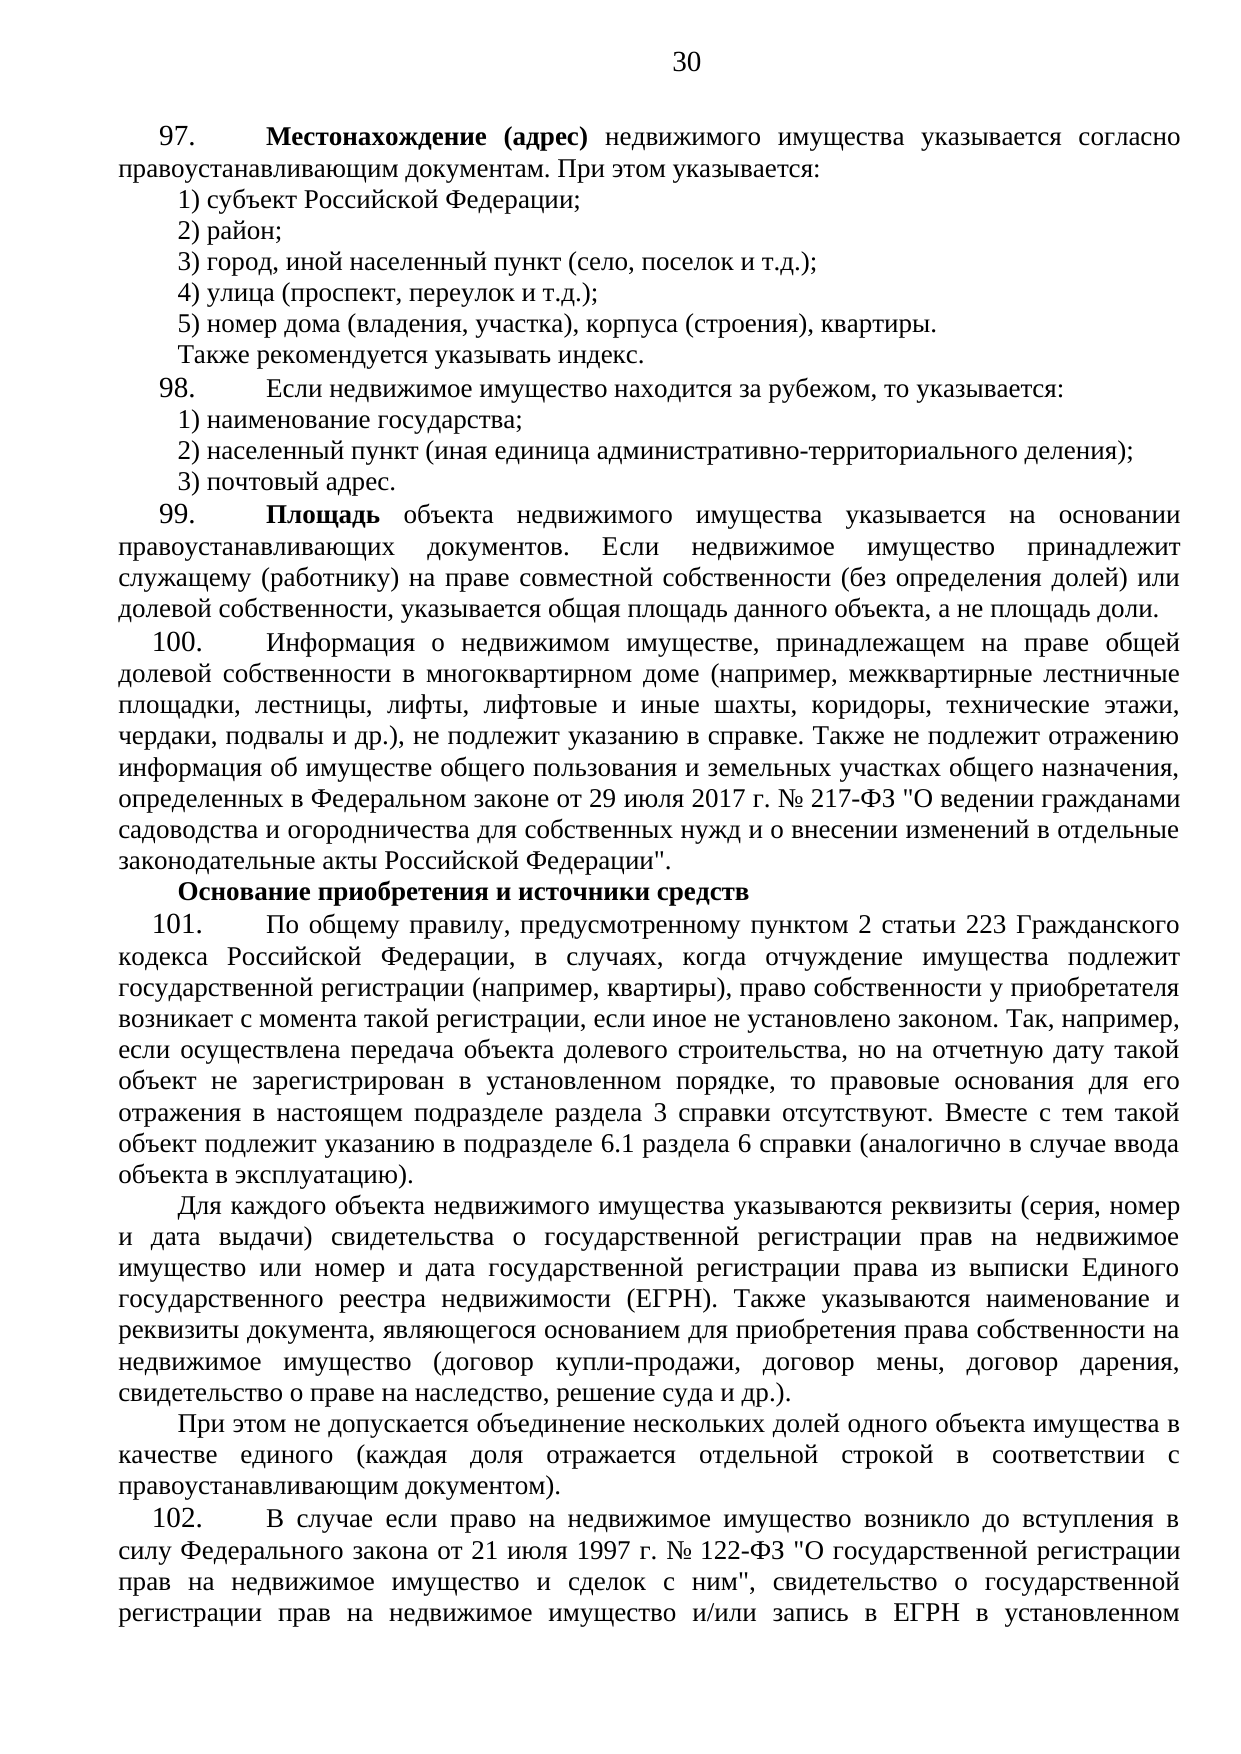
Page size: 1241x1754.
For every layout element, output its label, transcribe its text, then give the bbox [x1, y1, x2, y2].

text 3) почтовый адрес. [118, 466, 1181, 497]
text Также рекомендуется указывать индекс. [118, 338, 1181, 370]
list Площадь объекта недвижимого имущества указывается на основании правоустанавливающих документов. Если недвижимое имущество принадлежит служащему (работнику) на праве совместной собственности (без определения долей) или долевой собственности, указывается общая площадь данного объекта, а не площадь доли. [118, 497, 1181, 561]
text 1) субъект Российской Федерации; [118, 183, 1181, 214]
text 3) город, иной населенный пункт (село, поселок и т.д.); [118, 245, 1181, 276]
list Информация о недвижимом имуществе, принадлежащем на праве общей долевой собственности в многоквартирном доме (например, межквартирные лестничные площадки, лестницы, лифты, лифтовые и иные шахты, коридоры, технические этажи, чердаки, подвалы и др.), не подлежит указанию в справке. Также не подлежит отражению информация об имуществе общего пользования и земельных участках общего назначения, определенных в Федеральном законе от 29 июля 2017 г. № 217-ФЗ "О ведении гражданами садоводства и огородничества для собственных нужд и о внесении изменений в отдельные законодательные акты Российской Федерации". [118, 624, 1181, 875]
list Местонахождение (адрес) недвижимого имущества указывается согласно правоустанавливающим документам. При этом указывается: [118, 118, 1181, 183]
text 2) район; [118, 214, 1181, 245]
list Если недвижимое имущество находится за рубежом, то указывается: [118, 370, 1181, 403]
text 4) улица (проспект, переулок и т.д.); [118, 276, 1181, 307]
text 1) наименование государства; [118, 403, 1181, 434]
text 5) номер дома (владения, участка), корпуса (строения), квартиры. [118, 307, 1181, 338]
list Площадь объекта недвижимого имущества указывается на основании правоустанавливающих документов. Если недвижимое имущество принадлежит служащему (работнику) на праве совместной собственности (без определения долей) или долевой собственности, указывается общая площадь данного объекта, а не площадь доли. [118, 592, 1181, 624]
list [118, 1501, 1181, 1627]
list По общему правилу, предусмотренному пунктом 2 статьи 223 Гражданского кодекса Российской Федерации, в случаях, когда отчуждение имущества подлежит государственной регистрации (например, квартиры), право собственности у приобретателя возникает с момента такой регистрации, если иное не установлено законом. Так, например, если осуществлена передача объекта долевого строительства, но на отчетную дату такой объект не зарегистрирован в установленном порядке, то правовые основания для его отражения в настоящем подразделе раздела 3 справки отсутствуют. Вместе с тем такой объект подлежит указанию в подразделе 6.1 раздела 6 справки (аналогично в случае ввода объекта в эксплуатацию). [118, 906, 1181, 1189]
list Для каждого объекта недвижимого имущества указываются реквизиты (серия, номер и дата выдачи) свидетельства о государственной регистрации прав на недвижимое имущество или номер и дата государственной регистрации права из выписки Единого государственного реестра недвижимости (ЕГРН). Также указываются наименование и реквизиты документа, являющегося основанием для приобретения права собственности на недвижимое имущество (договор купли-продажи, договор мены, договор дарения, свидетельство о праве на наследство, решение суда и др.). [118, 1189, 1181, 1407]
text 2) населенный пункт (иная единица административно-территориального деления); [118, 434, 1181, 466]
list При этом не допускается объединение нескольких долей одного объекта имущества в качестве единого (каждая доля отражается отдельной строкой в соответствии с правоустанавливающим документом). [118, 1407, 1181, 1501]
list Основание приобретения и источники средств [118, 875, 1181, 906]
